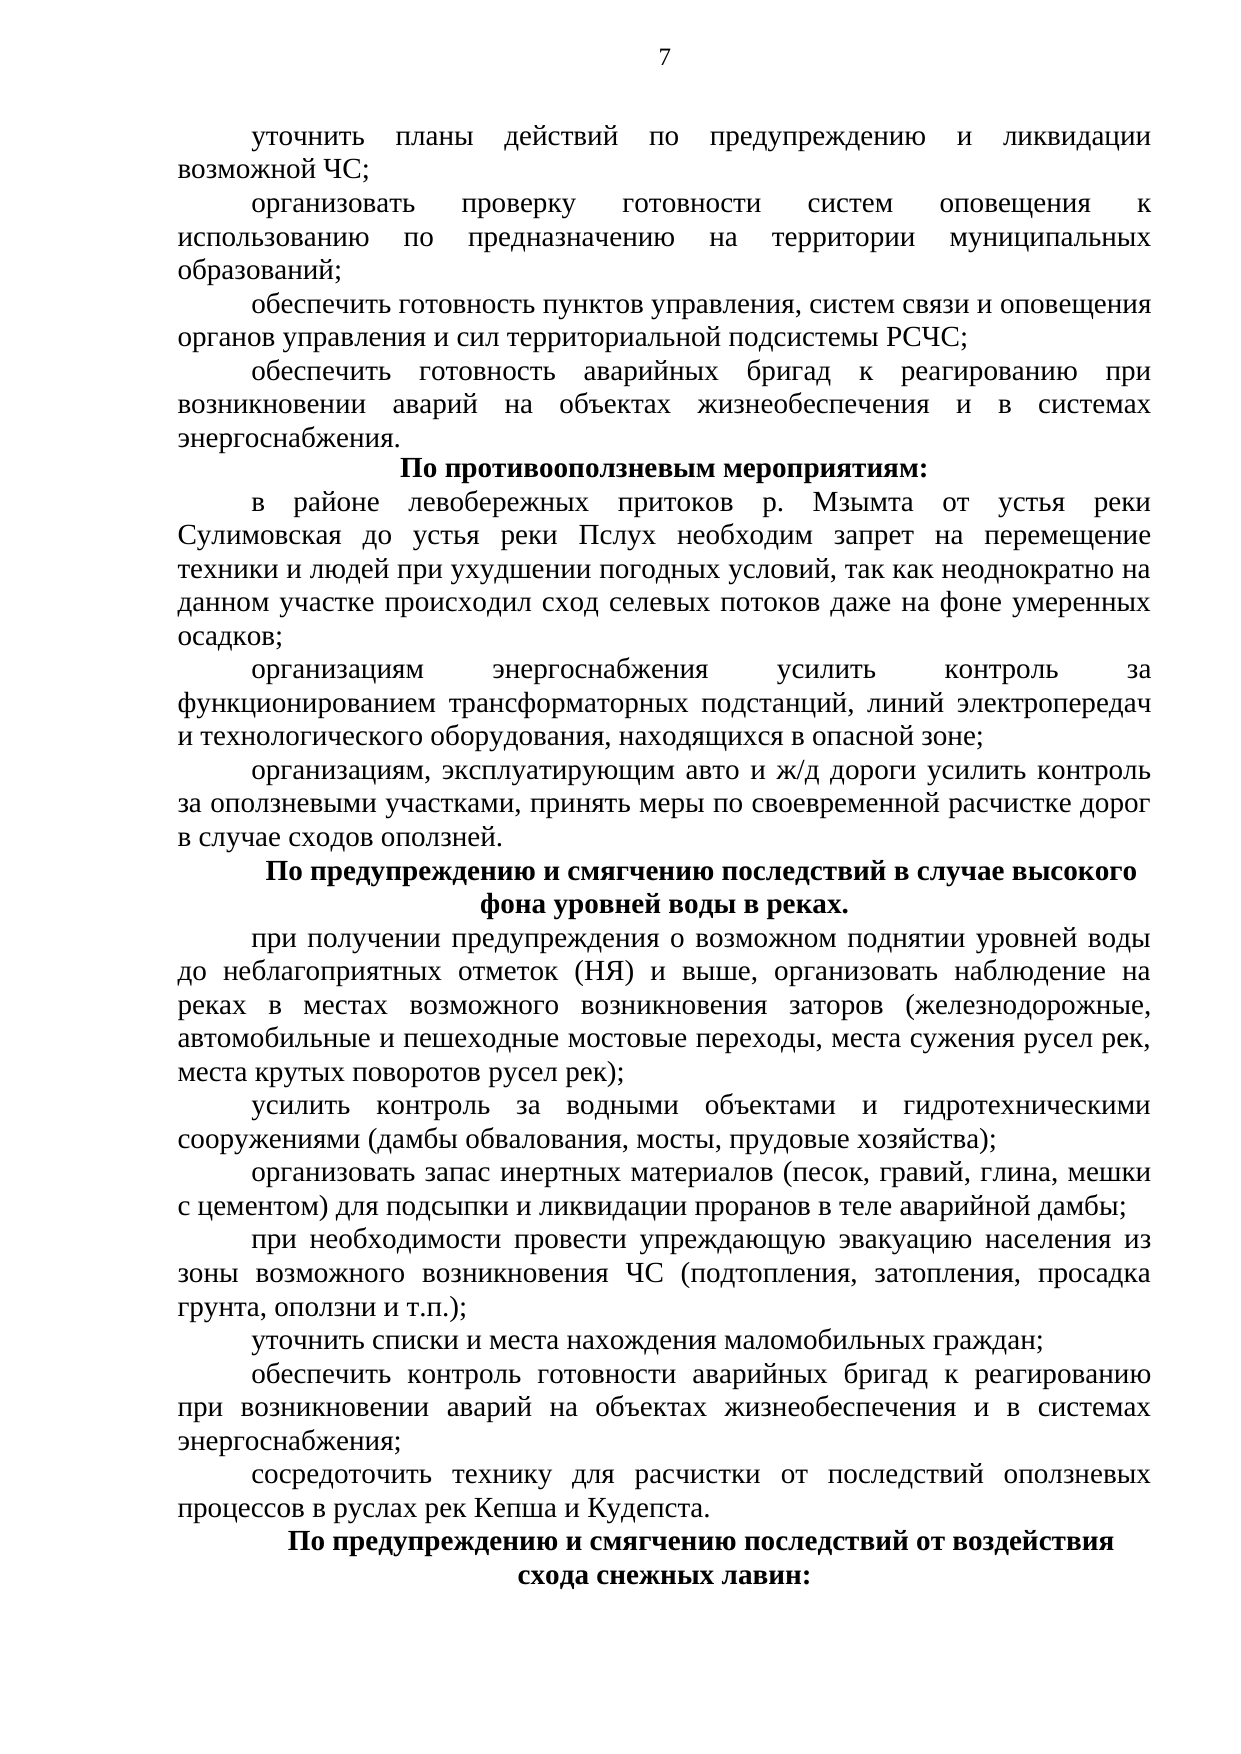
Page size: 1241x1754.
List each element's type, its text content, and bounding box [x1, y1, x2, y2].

text организовать запас инертных материалов (песок, гравий, глина, мешки с цементом) для подсыпки и ликвидации проранов в теле аварийной дамбы; [177, 1154, 1152, 1222]
text организовать проверку готовности систем оповещения к использованию по предназначению на территории муниципальных образований; [177, 185, 1152, 286]
text обеспечить готовность пунктов управления, систем связи и оповещения органов управления и сил территориальной подсистемы РСЧС; [177, 286, 1152, 353]
text в районе левобережных притоков р. Мзымта от устья реки Сулимовская до устья реки Пслух необходим запрет на перемещение техники и людей при ухудшении погодных условий, так как неоднократно на данном участке происходил сход селевых потоков даже на фоне умеренных осадков; [177, 484, 1152, 651]
text при необходимости провести упреждающую эвакуацию населения из зоны возможного возникновения ЧС (подтопления, затопления, просадка грунта, оползни и т.п.); [177, 1222, 1152, 1322]
text обеспечить контроль готовности аварийных бригад к реагированию при возникновении аварий на объектах жизнеобеспечения и в системах энергоснабжения; [177, 1356, 1152, 1456]
text при получении предупреждения о возможном поднятии уровней воды до неблагоприятных отметок (НЯ) и выше, организовать наблюдение на реках в местах возможного возникновения заторов (железнодорожные, автомобильные и пешеходные мостовые переходы, места сужения русел рек, места крутых поворотов русел рек); [177, 920, 1152, 1087]
text уточнить планы действий по предупреждению и ликвидации возможной ЧС; [177, 118, 1152, 185]
text организациям, эксплуатирующим авто и ж/д дороги усилить контроль за оползневыми участками, принять меры по своевременной расчистке дорог в случае сходов оползней. [177, 752, 1152, 853]
text сосредоточить технику для расчистки от последствий оползневых процессов в руслах рек Кепша и Кудепста. [177, 1456, 1152, 1523]
text По предупреждению и смягчению последствий от воздействия схода снежных лавин: [177, 1523, 1152, 1591]
text По предупреждению и смягчению последствий в случае высокого фона уровней воды в реках. [177, 853, 1152, 920]
text организациям энергоснабжения усилить контроль за функционированием трансформаторных подстанций, линий электропередач и технологического оборудования, находящихся в опасной зоне; [177, 651, 1152, 752]
text По противооползневым мероприятиям: [177, 453, 1152, 484]
text уточнить списки и места нахождения маломобильных граждан; [177, 1322, 1152, 1356]
text обеспечить готовность аварийных бригад к реагированию при возникновении аварий на объектах жизнеобеспечения и в системах энергоснабжения. [177, 353, 1152, 453]
text усилить контроль за водными объектами и гидротехническими сооружениями (дамбы обвалования, мосты, прудовые хозяйства); [177, 1087, 1152, 1154]
